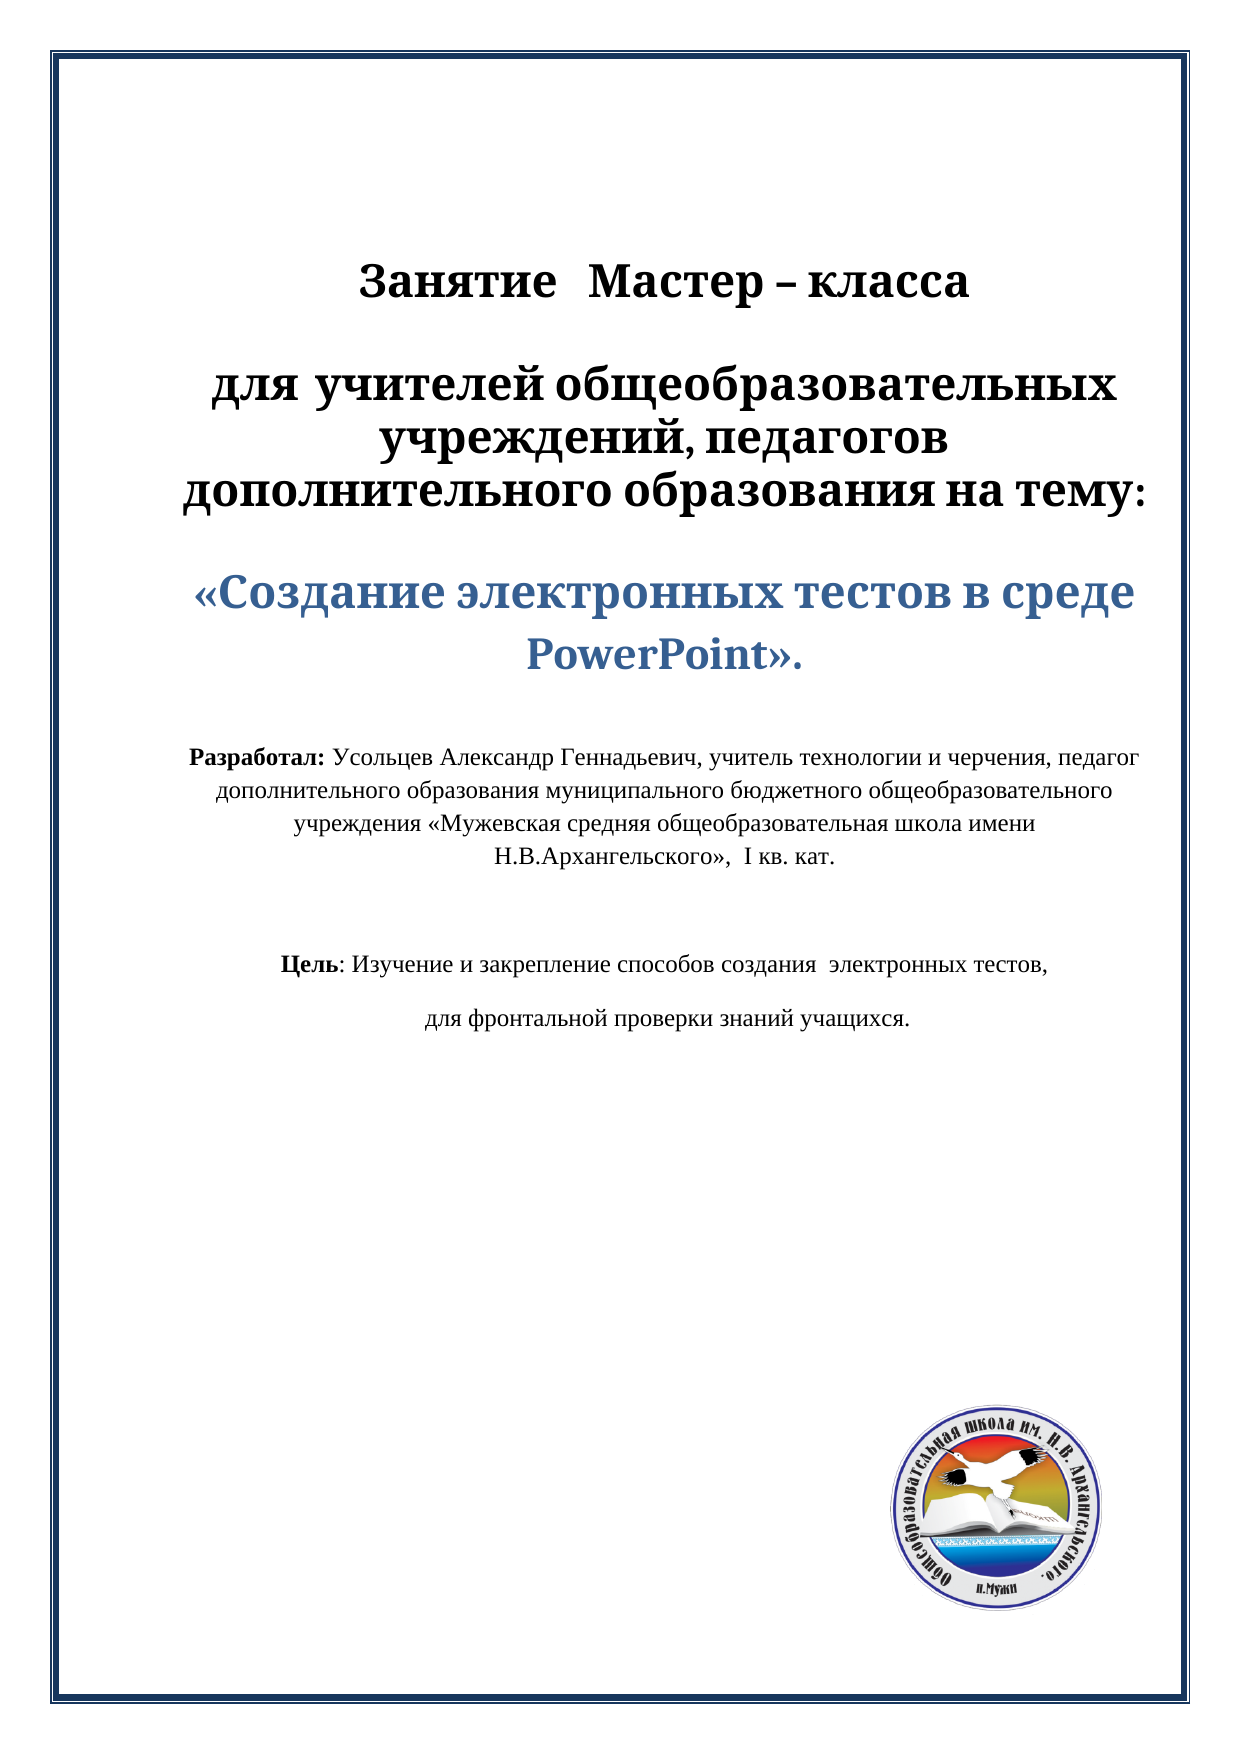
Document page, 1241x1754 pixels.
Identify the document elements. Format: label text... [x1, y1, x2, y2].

text для фронтальной проверки знаний учащихся. [177, 1003, 1152, 1032]
subtitle «Создание электронных тестов в среде PowerPoint». [177, 567, 1152, 681]
subtitle для учителей общеобразовательных учреждений, педагогов дополнительного образования на тему: [177, 359, 1152, 517]
picture [890, 1400, 1102, 1615]
subtitle Занятие Мастер – класса [177, 257, 1152, 309]
text Цель: Изучение и закрепление способов создания электронных тестов, [177, 949, 1152, 978]
text Разработал: Усольцев Александр Геннадьевич, учитель технологии и черчения, педагог дополнительного образования муниципального бюджетного общеобразовательного учреждения «Мужевская средняя общеобразовательная школа имени Н.В.Архангельского», I кв. кат. [177, 742, 1152, 870]
